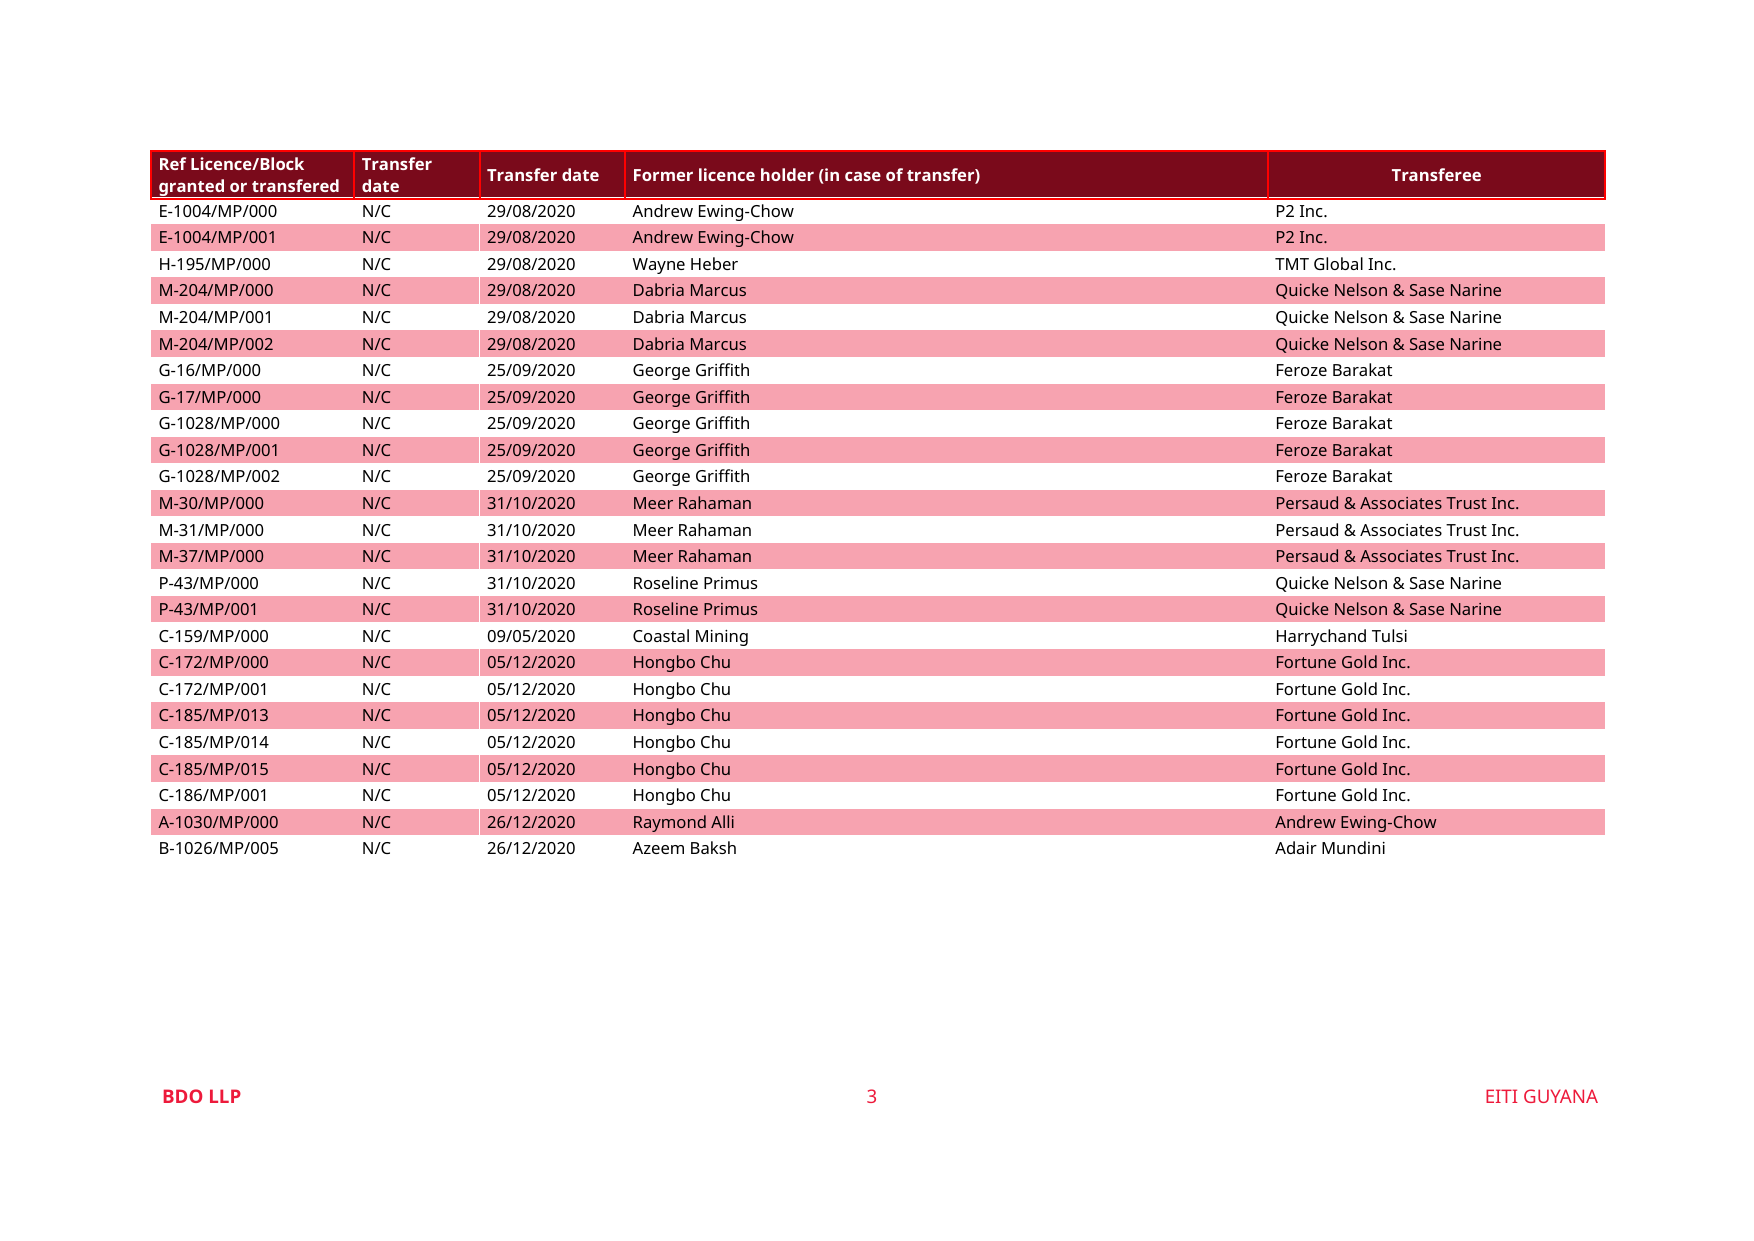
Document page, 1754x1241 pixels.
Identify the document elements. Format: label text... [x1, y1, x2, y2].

table_cell Feroze Barakat [1268, 357, 1605, 383]
table_cell Harrychand Tulsi [1268, 623, 1605, 649]
table_cell Andrew Ewing-Chow [625, 224, 1268, 251]
table_cell Quicke Nelson & Sase Narine [1268, 277, 1605, 304]
table_cell 31/10/2020 [480, 543, 625, 569]
table_cell Fortune Gold Inc. [1268, 702, 1605, 729]
table_cell Feroze Barakat [1268, 410, 1605, 437]
table_cell 26/12/2020 [480, 809, 625, 835]
table_cell N/C [354, 490, 479, 516]
table_cell N/C [354, 357, 479, 383]
table_cell M-37/MP/000 [151, 543, 354, 569]
table_cell Azeem Baksh [625, 835, 1268, 862]
table_cell N/C [354, 569, 479, 596]
table_cell N/C [354, 463, 479, 490]
table_cell C-186/MP/001 [151, 782, 354, 808]
table_cell N/C [354, 835, 479, 862]
table_cell C-185/MP/014 [151, 729, 354, 755]
table_cell 25/09/2020 [480, 463, 625, 490]
table_cell Fortune Gold Inc. [1268, 755, 1605, 782]
table_cell Adair Mundini [1268, 835, 1605, 862]
table_cell 29/08/2020 [480, 330, 625, 357]
table_cell George Griffith [625, 410, 1268, 437]
table_cell 05/12/2020 [480, 755, 625, 782]
table_cell M-31/MP/000 [151, 516, 354, 543]
table_cell Fortune Gold Inc. [1268, 729, 1605, 755]
table_cell N/C [354, 384, 479, 410]
table_cell G-17/MP/000 [151, 384, 354, 410]
table_cell 05/12/2020 [480, 782, 625, 808]
table_cell Roseline Primus [625, 569, 1268, 596]
table_cell N/C [354, 623, 479, 649]
table_cell 25/09/2020 [480, 357, 625, 383]
table_cell Hongbo Chu [625, 729, 1268, 755]
table_cell 05/12/2020 [480, 702, 625, 729]
table_cell Andrew Ewing-Chow [1268, 809, 1605, 835]
table_cell E-1004/MP/000 [151, 200, 354, 224]
table_cell Raymond Alli [625, 809, 1268, 835]
table_cell Feroze Barakat [1268, 384, 1605, 410]
table_cell Andrew Ewing-Chow [625, 200, 1268, 224]
table_cell Fortune Gold Inc. [1268, 782, 1605, 808]
table_cell George Griffith [625, 437, 1268, 463]
table_cell A-1030/MP/000 [151, 809, 354, 835]
table_cell N/C [354, 330, 479, 357]
table_cell N/C [354, 251, 479, 277]
table_cell M-30/MP/000 [151, 490, 354, 516]
table_cell 31/10/2020 [480, 596, 625, 622]
table_cell N/C [354, 809, 479, 835]
table_cell George Griffith [625, 384, 1268, 410]
table_cell 26/12/2020 [480, 835, 625, 862]
table_cell G-1028/MP/001 [151, 437, 354, 463]
table_cell N/C [354, 755, 479, 782]
table_cell N/C [354, 200, 479, 224]
table_cell Meer Rahaman [625, 516, 1268, 543]
table_cell Feroze Barakat [1268, 437, 1605, 463]
table_cell Quicke Nelson & Sase Narine [1268, 596, 1605, 622]
table_cell E-1004/MP/001 [151, 224, 354, 251]
table_cell N/C [354, 543, 479, 569]
table_cell N/C [354, 304, 479, 330]
table_cell 29/08/2020 [480, 277, 625, 304]
table_cell N/C [354, 516, 479, 543]
table_cell Persaud & Associates Trust Inc. [1268, 543, 1605, 569]
table_cell B-1026/MP/005 [151, 835, 354, 862]
table_cell 25/09/2020 [480, 384, 625, 410]
table_cell 31/10/2020 [480, 516, 625, 543]
table_cell 29/08/2020 [480, 304, 625, 330]
table_cell P2 Inc. [1268, 224, 1605, 251]
table_cell Hongbo Chu [625, 702, 1268, 729]
table_cell P-43/MP/001 [151, 596, 354, 622]
table_cell N/C [354, 410, 479, 437]
table_cell Roseline Primus [625, 596, 1268, 622]
table_cell 05/12/2020 [480, 676, 625, 702]
table_cell N/C [354, 676, 479, 702]
table_header Transfer date [355, 152, 479, 197]
table_cell 31/10/2020 [480, 490, 625, 516]
table_cell N/C [354, 596, 479, 622]
table_cell Quicke Nelson & Sase Narine [1268, 330, 1605, 357]
table_cell G-1028/MP/002 [151, 463, 354, 490]
table_cell Persaud & Associates Trust Inc. [1268, 490, 1605, 516]
table_header Transfer date [481, 152, 624, 197]
table_cell P-43/MP/000 [151, 569, 354, 596]
table_cell Persaud & Associates Trust Inc. [1268, 516, 1605, 543]
table_cell G-1028/MP/000 [151, 410, 354, 437]
table_cell N/C [354, 224, 479, 251]
table_cell 05/12/2020 [480, 649, 625, 676]
table_cell M-204/MP/000 [151, 277, 354, 304]
table_cell Hongbo Chu [625, 649, 1268, 676]
table_cell TMT Global Inc. [1268, 251, 1605, 277]
table_cell M-204/MP/001 [151, 304, 354, 330]
table_cell G-16/MP/000 [151, 357, 354, 383]
table_cell George Griffith [625, 463, 1268, 490]
table_cell H-195/MP/000 [151, 251, 354, 277]
table_cell Fortune Gold Inc. [1268, 649, 1605, 676]
table_cell 25/09/2020 [480, 410, 625, 437]
table_cell C-172/MP/000 [151, 649, 354, 676]
table_cell George Griffith [625, 357, 1268, 383]
table_cell N/C [354, 782, 479, 808]
table_cell N/C [354, 437, 479, 463]
table_cell Hongbo Chu [625, 676, 1268, 702]
table_cell 09/05/2020 [480, 623, 625, 649]
table_cell 29/08/2020 [480, 224, 625, 251]
table_cell Coastal Mining [625, 623, 1268, 649]
table_cell Meer Rahaman [625, 543, 1268, 569]
table_cell M-204/MP/002 [151, 330, 354, 357]
table_cell C-185/MP/013 [151, 702, 354, 729]
table_cell Fortune Gold Inc. [1268, 676, 1605, 702]
table_cell Dabria Marcus [625, 277, 1268, 304]
table_cell Feroze Barakat [1268, 463, 1605, 490]
table_header Ref Licence/Block granted or transfered [152, 152, 353, 197]
table_cell Dabria Marcus [625, 330, 1268, 357]
table_cell 29/08/2020 [480, 251, 625, 277]
table_cell Quicke Nelson & Sase Narine [1268, 569, 1605, 596]
table_cell Quicke Nelson & Sase Narine [1268, 304, 1605, 330]
table_cell N/C [354, 277, 479, 304]
table_cell Wayne Heber [625, 251, 1268, 277]
table_cell C-159/MP/000 [151, 623, 354, 649]
table_cell Meer Rahaman [625, 490, 1268, 516]
table_cell N/C [354, 649, 479, 676]
table_cell N/C [354, 729, 479, 755]
table_cell C-172/MP/001 [151, 676, 354, 702]
table_cell Hongbo Chu [625, 755, 1268, 782]
table_cell C-185/MP/015 [151, 755, 354, 782]
table_cell 25/09/2020 [480, 437, 625, 463]
table_cell P2 Inc. [1268, 200, 1605, 224]
table_cell N/C [354, 702, 479, 729]
table_cell 31/10/2020 [480, 569, 625, 596]
table_cell Dabria Marcus [625, 304, 1268, 330]
table_header Former licence holder (in case of transfer) [626, 152, 1267, 197]
table_cell 05/12/2020 [480, 729, 625, 755]
table_cell 29/08/2020 [480, 200, 625, 224]
table_cell Hongbo Chu [625, 782, 1268, 808]
table_header Transferee [1269, 152, 1604, 197]
